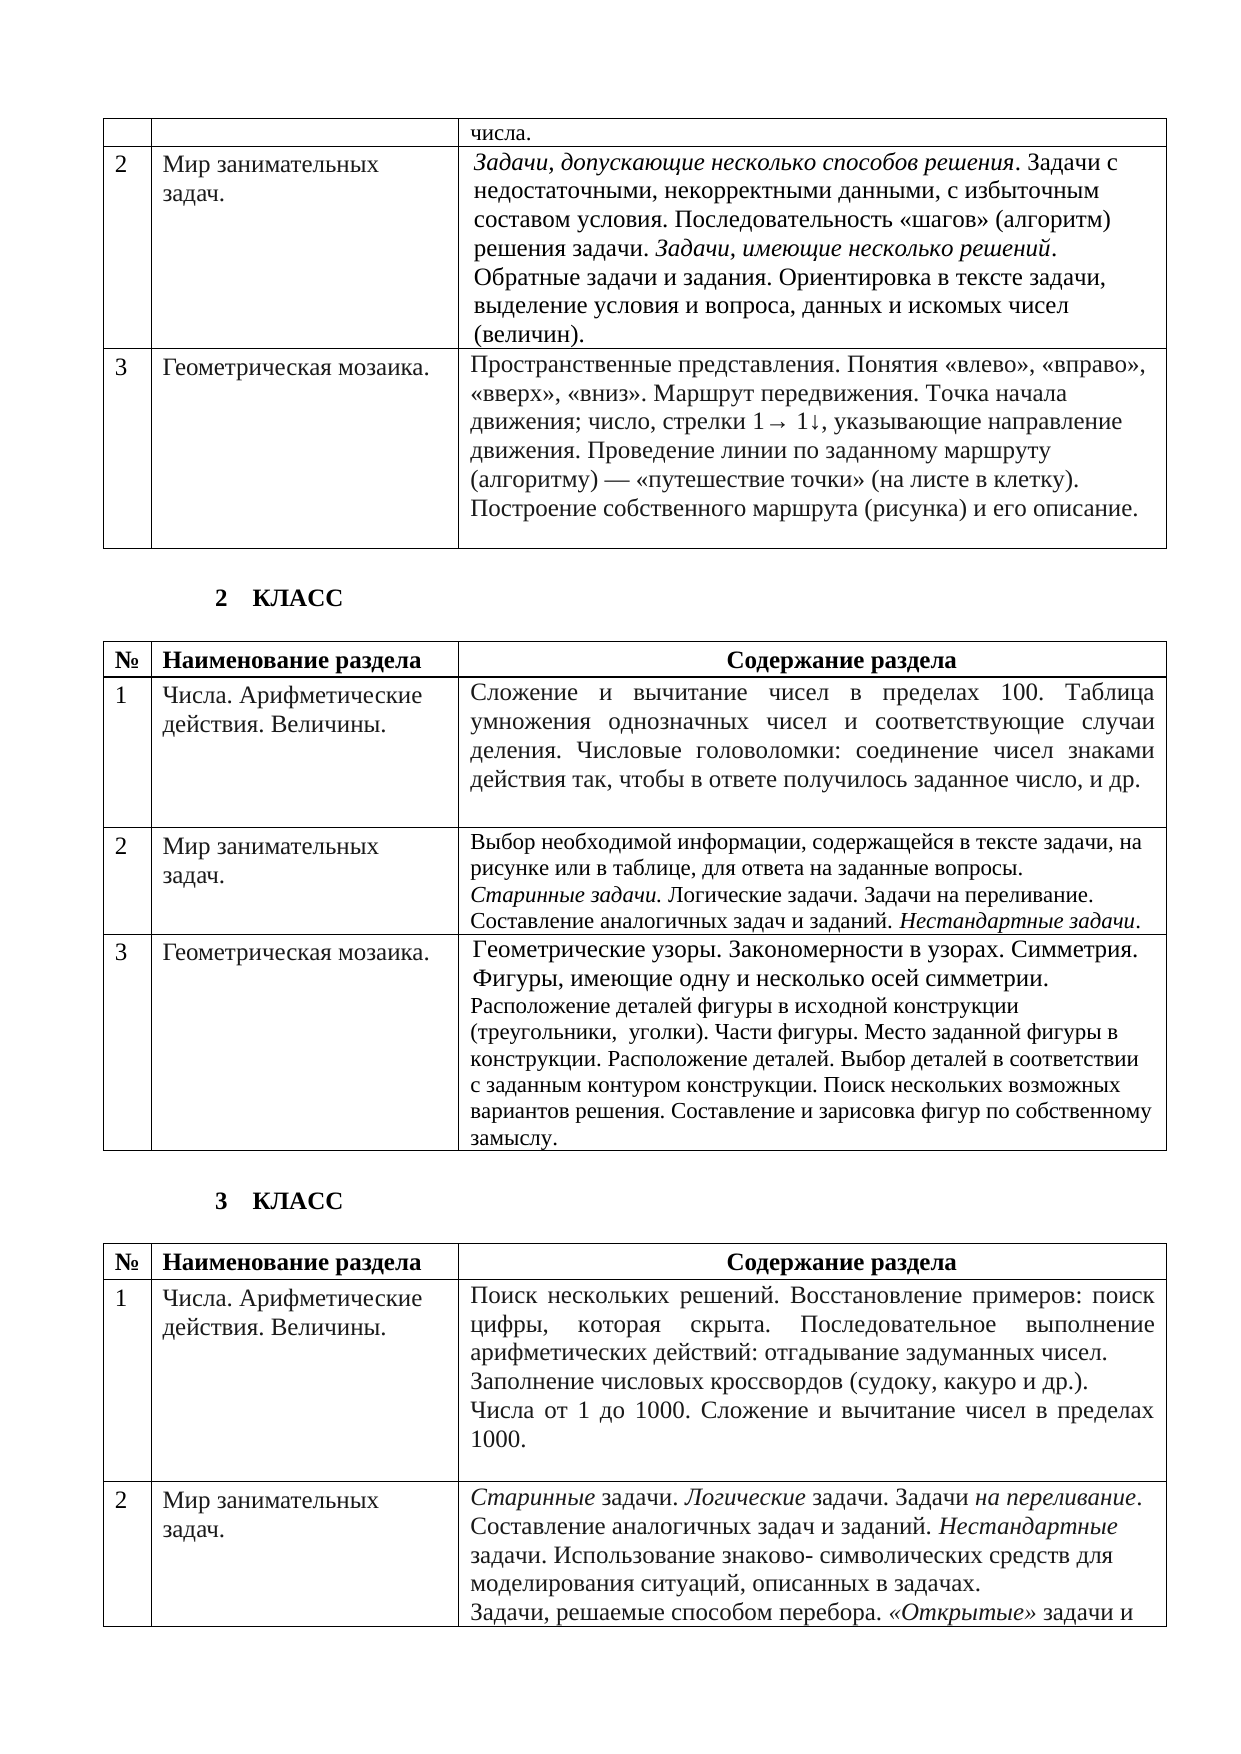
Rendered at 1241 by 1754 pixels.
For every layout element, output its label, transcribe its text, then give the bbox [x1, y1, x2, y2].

list КЛАСС [215, 1186, 1167, 1214]
table_header № [104, 642, 151, 676]
table_cell Числа. Арифметические действия. Величины. [152, 678, 458, 827]
list КЛАСС [215, 583, 1167, 612]
table_cell Поиск нескольких решений. Восстановление примеров: поиск цифры, которая скрыта. Последовательное выполнение арифметических действий: отгадывание задуманных чисел. Заполнение числовых кроссвордов (судоку, какуро и др.). Числа от 1 до 1000. Сложение и вычитание чисел в пределах 1000. [459, 1280, 1166, 1481]
table_cell 2 [104, 1482, 151, 1626]
table_cell 3 [104, 349, 151, 548]
table_cell 2 [104, 147, 151, 348]
table_cell Выбор необходимой информации, содержащейся в тексте задачи, на рисунке или в таблице, для ответа на заданные вопросы. Старинные задачи. Логические задачи. Задачи на переливание. Составление аналогичных задач и заданий. Нестандартные задачи. [459, 828, 1166, 933]
table_cell Мир занимательных задач. [152, 147, 458, 348]
table_cell Задачи, допускающие несколько способов решения. Задачи с недостаточными, некорректными данными, с избыточным составом условия. Последовательность «шагов» (алгоритм) решения задачи. Задачи, имеющие несколько решений. Обратные задачи и задания. Ориентировка в тексте задачи, выделение условия и вопроса, данных и искомых чисел (величин). [459, 147, 1166, 348]
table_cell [152, 1482, 458, 1626]
table_cell Геометрическая мозаика. [152, 349, 458, 548]
table_cell Геометрическая мозаика. [152, 935, 458, 1150]
table_header Содержание раздела [459, 1244, 1166, 1279]
table_cell 1 [104, 678, 151, 827]
table_cell 1 [104, 119, 151, 146]
table_cell 1 [104, 1280, 151, 1481]
table_header Содержание раздела [459, 642, 1166, 676]
table_cell 2 [104, 828, 151, 933]
table_cell Геометрические узоры. Закономерности в узорах. Симметрия. Фигуры, имеющие одну и несколько осей симметрии. Расположение деталей фигуры в исходной конструкции (треугольники, уголки). Части фигуры. Место заданной фигуры в конструкции. Расположение деталей. Выбор деталей в соответствии с заданным контуром конструкции. Поиск нескольких возможных вариантов решения. Составление и зарисовка фигур по собственному замыслу. [459, 935, 1166, 1150]
table_cell Сложение и вычитание чисел в пределах 100. Таблица умножения однозначных чисел и соответствующие случаи деления. Числовые головоломки: соединение чисел знаками действия так, чтобы в ответе получилось заданное число, и др. [459, 678, 1166, 827]
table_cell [459, 119, 1166, 146]
table_header Наименование раздела [152, 642, 458, 676]
table_cell Числа. Арифметические действия. Величины. [152, 1280, 458, 1481]
table_header Наименование раздела [152, 1244, 458, 1279]
table_cell Мир занимательных задач. [152, 828, 458, 933]
table_cell 3 [104, 935, 151, 1150]
table_header № [104, 1244, 151, 1279]
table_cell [459, 1482, 1166, 1626]
table_cell Пространственные представления. Понятия «влево», «вправо», «вверх», «вниз». Маршрут передвижения. Точка начала движения; число, стрелки 1→ 1↓, указывающие направление движения. Проведение линии по заданному маршруту (алгоритму) — «путешествие точки» (на листе в клетку). Построение собственного маршрута (рисунка) и его описание. [459, 349, 1166, 548]
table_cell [152, 119, 458, 146]
